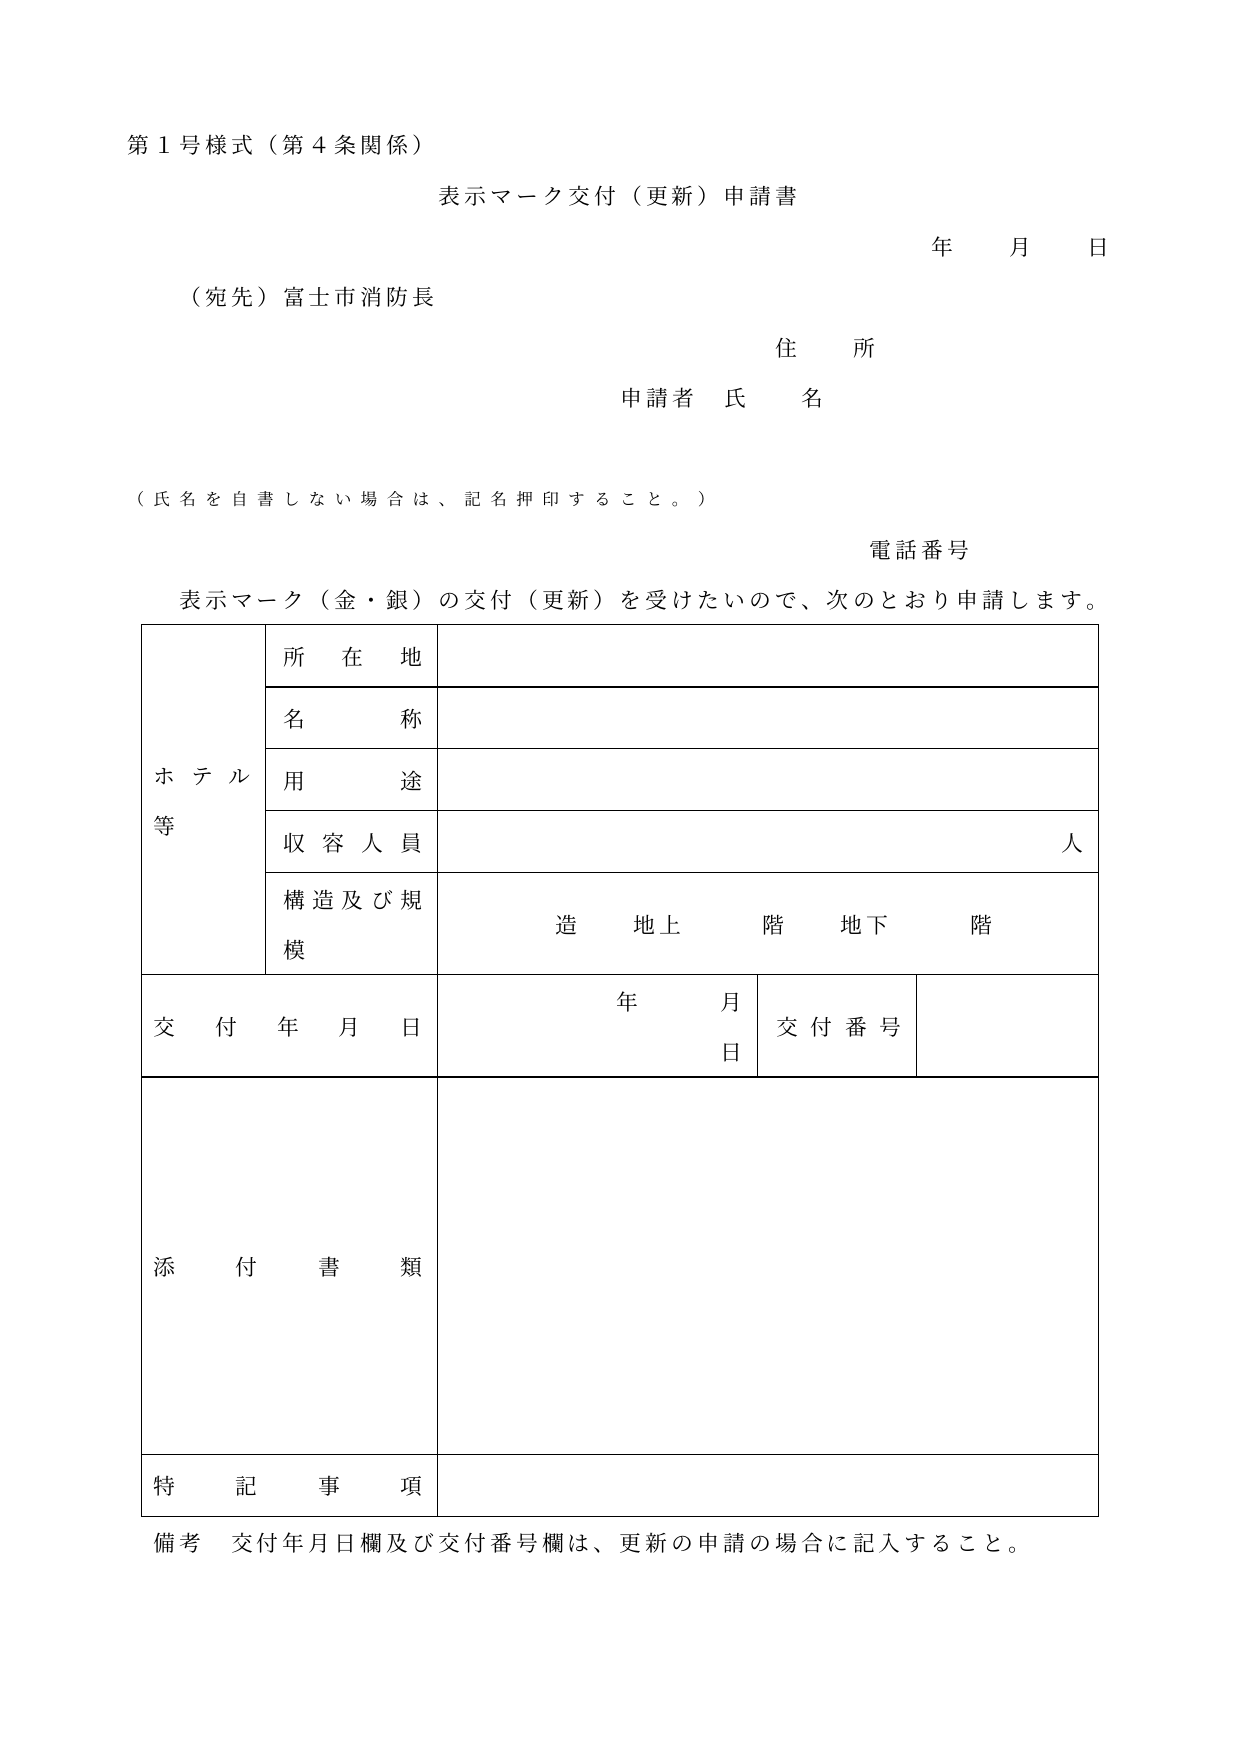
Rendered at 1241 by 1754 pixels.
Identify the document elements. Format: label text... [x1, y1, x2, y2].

table_cell 造 地上 階 地下 階 [438, 873, 1098, 974]
text 表示マーク（金・銀）の交付（更新）を受けたいので、次のとおり申請します。 [127, 574, 1113, 624]
text （氏名を自書しない場合は、記名押印すること。） [127, 422, 1113, 523]
table_header [438, 625, 1098, 686]
table_cell [438, 688, 1098, 748]
table_cell 特記事項 [142, 1455, 437, 1516]
table_cell [438, 1078, 1098, 1453]
text （宛先）富士市消防長 [127, 271, 1113, 321]
table_cell [438, 749, 1098, 810]
text 第１号様式（第４条関係） [127, 119, 1113, 170]
table_cell 添付書類 [142, 1078, 437, 1453]
table_cell 収容人員 [266, 811, 437, 872]
table_cell 年 月 日 [438, 975, 757, 1076]
table_cell [438, 1455, 1098, 1516]
table_cell 交付年月日 [142, 975, 437, 1076]
text 年 月 日 [127, 220, 1113, 271]
text 表示マーク交付（更新）申請書 [127, 170, 1113, 220]
text 申請者 氏 名 [127, 372, 1113, 422]
table_cell 構造及び規模 [266, 873, 437, 974]
table_cell 交付番号 [758, 975, 916, 1076]
text 住 所 [127, 321, 1113, 372]
table_header 所在地 [266, 625, 437, 686]
table_cell 人 [438, 811, 1098, 872]
table_cell 用途 [266, 749, 437, 810]
table_cell [917, 975, 1098, 1076]
table_cell 名称 [266, 688, 437, 748]
text 備考 交付年月日欄及び交付番号欄は、更新の申請の場合に記入すること。 [127, 1517, 1113, 1567]
table_header ホテル等 [142, 625, 265, 974]
text 電話番号 [127, 523, 1069, 574]
